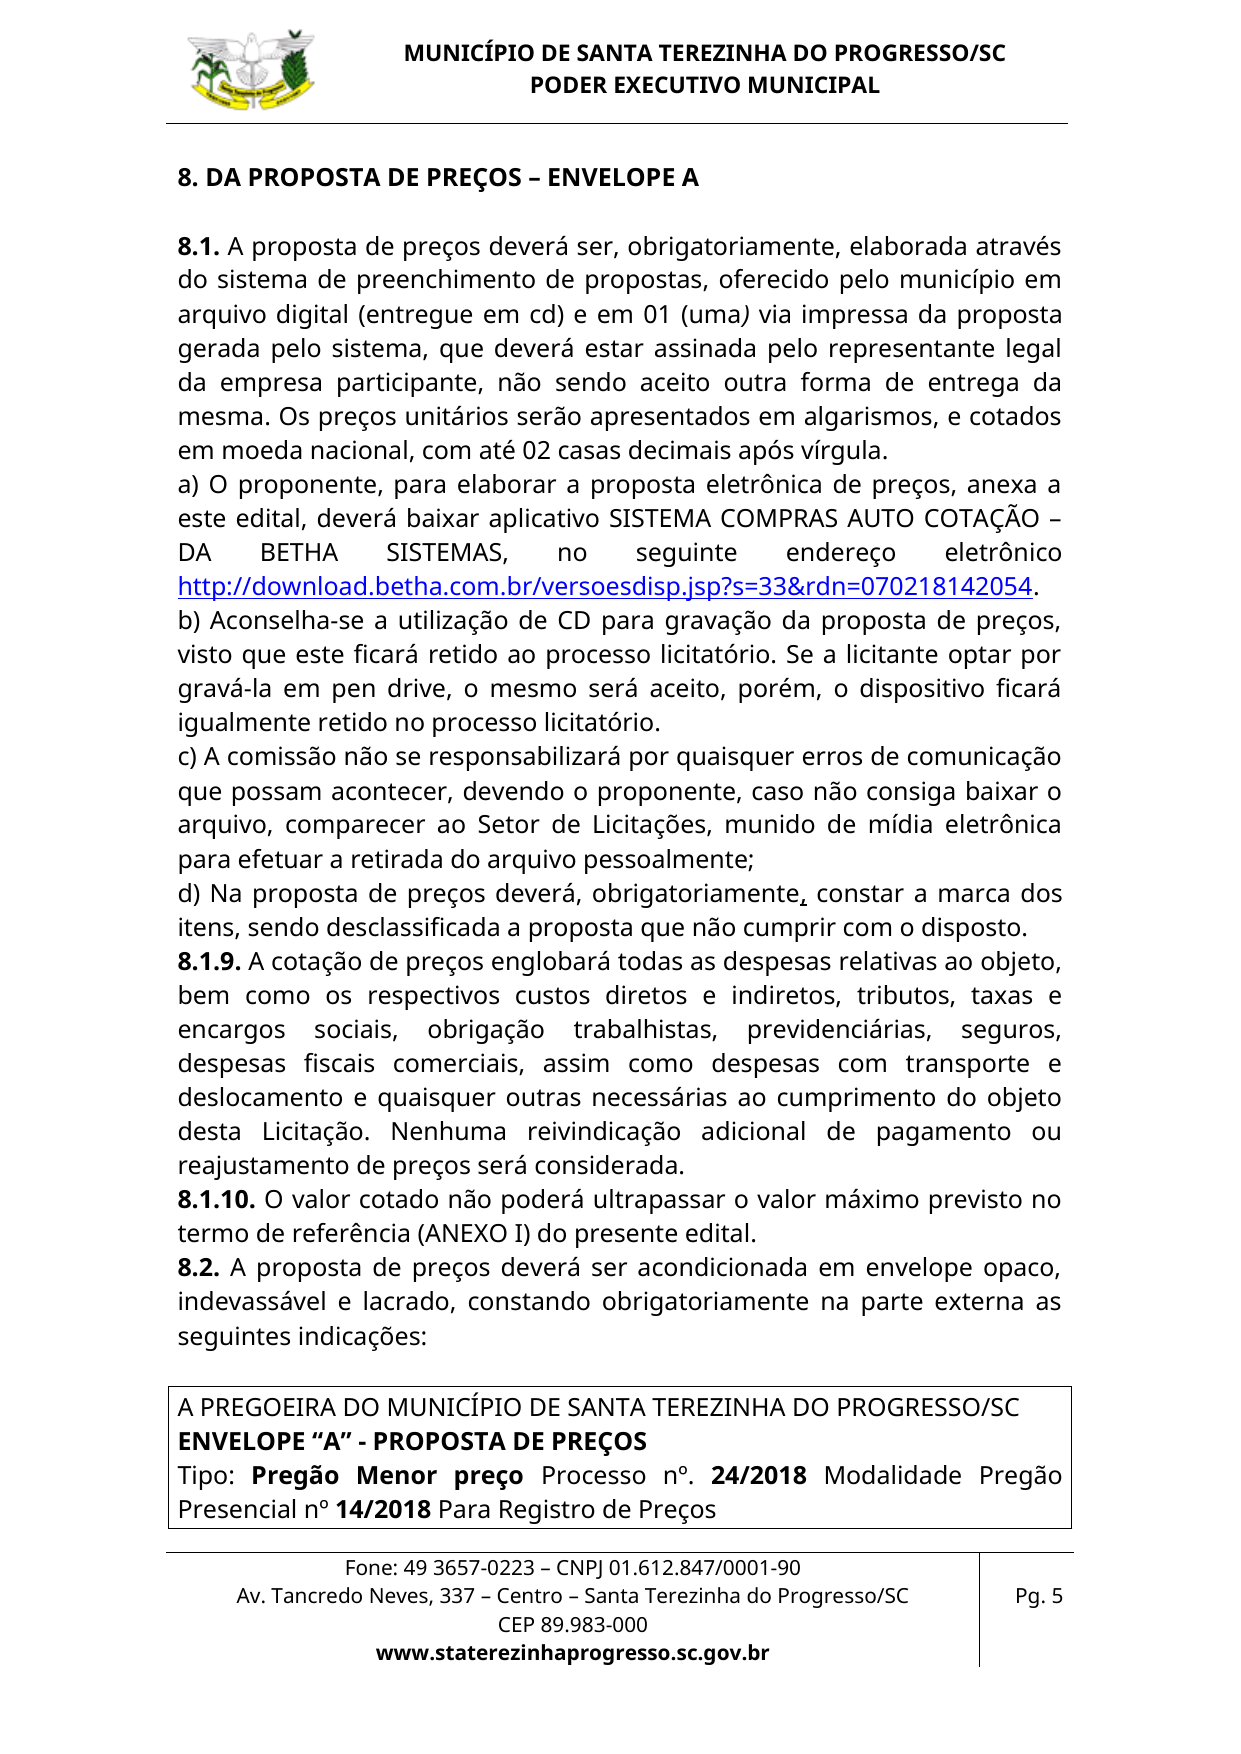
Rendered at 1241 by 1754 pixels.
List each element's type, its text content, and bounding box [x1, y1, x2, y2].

text d) Na proposta de preços deverá, obrigatoriamente, constar a marca dos itens, sendo desclassificada a proposta que não cumprir com o disposto. [177, 875, 1063, 943]
text b) Aconselha-se a utilização de CD para gravação da proposta de preços, visto que este ficará retido ao processo licitatório. Se a licitante optar por gravá-la em pen drive, o mesmo será aceito, porém, o dispositivo ficará igualmente retido no processo licitatório. [177, 603, 1063, 739]
text 8.2. A proposta de preços deverá ser acondicionada em envelope opaco, indevassável e lacrado, constando obrigatoriamente na parte externa as seguintes indicações: [177, 1250, 1063, 1352]
text Tipo: Pregão Menor preço Processo nº. Modalidade Pregão Presencial nº Para Registro de Preços [169, 1454, 1071, 1528]
text 8.1. A proposta de preços deverá ser, obrigatoriamente, elaborada através do sistema de preenchimento de propostas, oferecido pelo município em arquivo digital (entregue em cd) e em 01 (uma) via impressa da proposta gerada pelo sistema, que deverá estar assinada pelo representante legal da empresa participante, não sendo aceito outra forma de entrega da mesma. Os preços unitários serão apresentados em algarismos, e cotados em moeda nacional, com até 02 casas decimais após vírgula. [177, 228, 1063, 467]
text ENVELOPE “A” - PROPOSTA DE PREÇOS [177, 1423, 1063, 1454]
text 8. DA PROPOSTA DE PREÇOS – ENVELOPE A [177, 160, 1063, 194]
text 8.1.9. A cotação de preços englobará todas as despesas relativas ao objeto, bem como os respectivos custos diretos e indiretos, tributos, taxas e encargos sociais, obrigação trabalhistas, previdenciárias, seguros, despesas fiscais comerciais, assim como despesas com transporte e deslocamento e quaisquer outras necessárias ao cumprimento do objeto desta Licitação. Nenhuma reivindicação adicional de pagamento ou reajustamento de preços será considerada. [177, 943, 1063, 1182]
text c) A comissão não se responsabilizará por quaisquer erros de comunicação que possam acontecer, devendo o proponente, caso não consiga baixar o arquivo, comparecer ao Setor de Licitações, munido de mídia eletrônica para efetuar a retirada do arquivo pessoalmente; [177, 739, 1063, 875]
picture [177, 14, 329, 123]
text a) O proponente, para elaborar a proposta eletrônica de preços, anexa a este edital, deverá baixar aplicativo SISTEMA COMPRAS AUTO COTAÇÃO – DA BETHA SISTEMAS, no seguinte endereço eletrônico http://download.betha.com.br/versoesdisp.jsp?s=33&rdn=070218142054. [177, 467, 1063, 603]
text 8.1.10. O valor cotado não poderá ultrapassar o valor máximo previsto no termo de referência (ANEXO I) do presente edital. [177, 1182, 1063, 1250]
text A PREGOEIRA DO MUNICÍPIO DE SANTA TEREZINHA DO PROGRESSO/SC [169, 1387, 1071, 1423]
